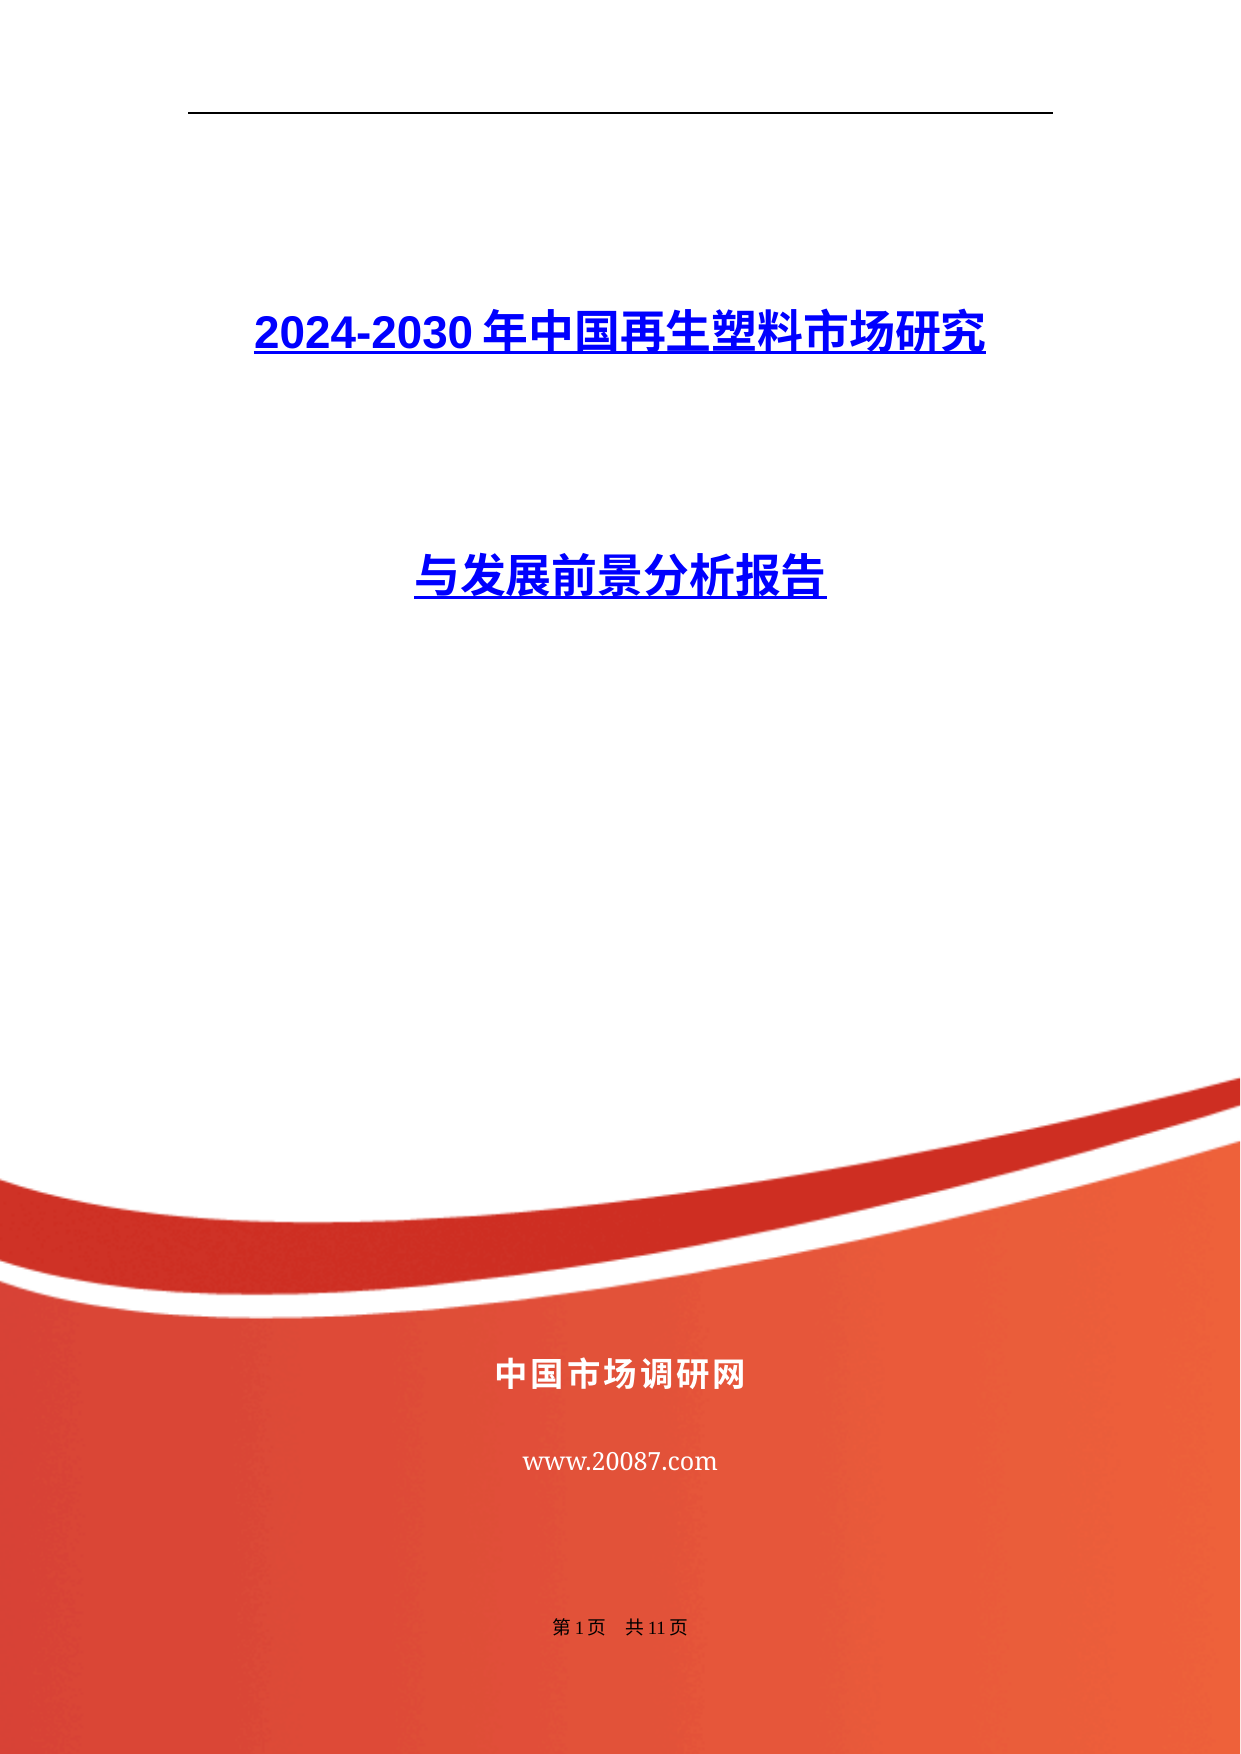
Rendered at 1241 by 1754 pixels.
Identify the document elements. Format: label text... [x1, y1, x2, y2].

picture [0, 1006, 1241, 1754]
text www.20087.com [187, 1428, 1053, 1493]
subtitle 中国市场调研网 [187, 1339, 1053, 1404]
table_header 2024-2030年中国再生塑料市场研究与发展前景分析报告 [188, 207, 1053, 773]
